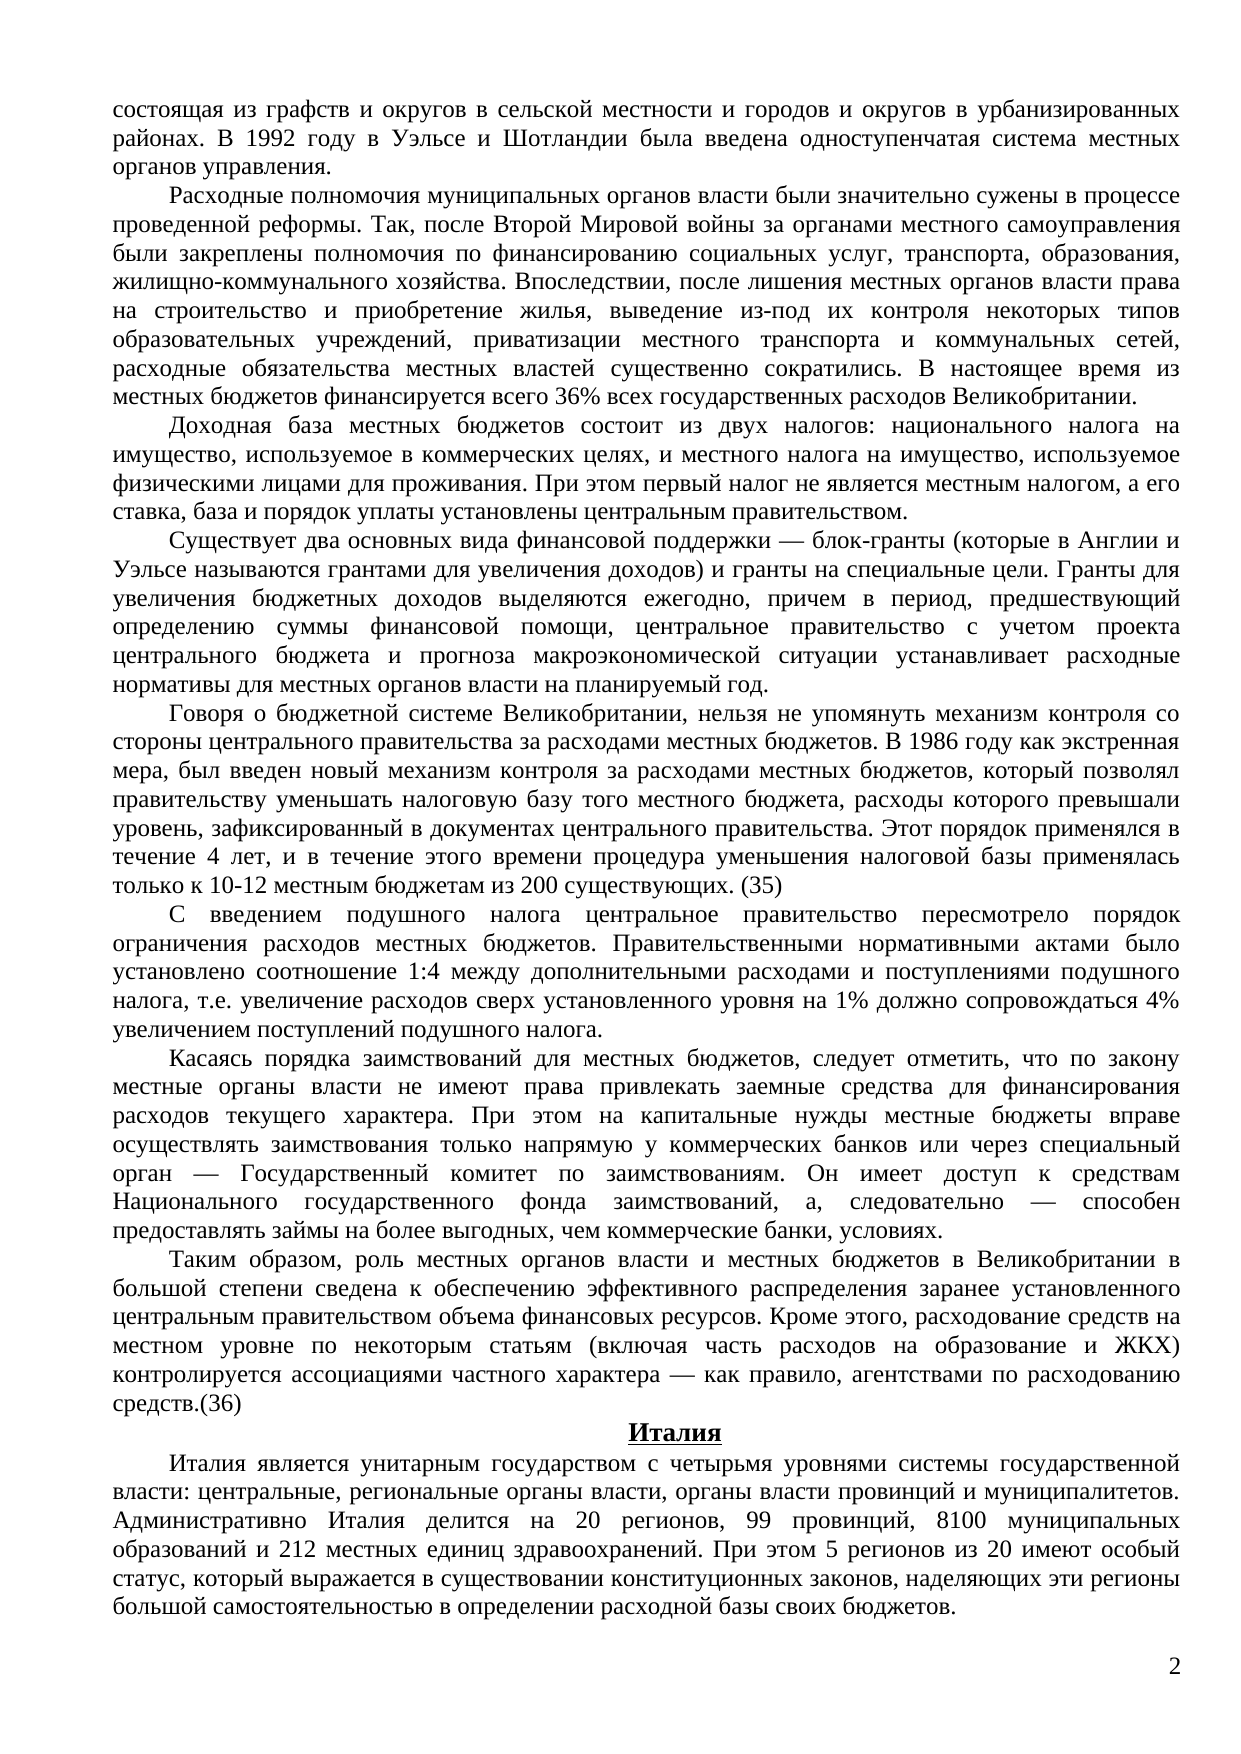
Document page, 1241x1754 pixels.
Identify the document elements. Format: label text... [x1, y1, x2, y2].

text Расходные полномочия муниципальных органов власти были значительно сужены в процессе проведенной реформы. Так, после Второй Мировой войны за органами местного самоуправления были закреплены полномочия по финансированию социальных услуг, транспорта, образования, жилищно-коммунального хозяйства. Впоследствии, после лишения местных органов власти права на строительство и приобретение жилья, выведение из-под их контроля некоторых типов образовательных учреждений, приватизации местного транспорта и коммунальных сетей, расходные обязательства местных властей существенно сократились. В настоящее время из местных бюджетов финансируется всего 36% всех государственных расходов Великобритании. [112, 180, 1181, 410]
text Италия [112, 1416, 1181, 1448]
text Существует два основных вида финансовой поддержки — блок-гранты (которые в Англии и Уэльсе называются грантами для увеличения доходов) и гранты на специальные цели. Гранты для увеличения бюджетных доходов выделяются ежегодно, причем в период, предшествующий определению суммы финансовой помощи, центральное правительство с учетом проекта центрального бюджета и прогноза макроэкономической ситуации устанавливает расходные нормативы для местных органов власти на планируемый год. [112, 525, 1181, 698]
text Таким образом, роль местных органов власти и местных бюджетов в Великобритании в большой степени сведена к обеспечению эффективного распределения заранее установленного центральным правительством объема финансовых ресурсов. Кроме этого, расходование средств на местном уровне по некоторым статьям (включая часть расходов на образование и ЖКХ) контролируется ассоциациями частного характера — как правило, агентствами по расходованию средств.(36) [112, 1244, 1181, 1416]
text Касаясь порядка заимствований для местных бюджетов, следует отметить, что по закону местные органы власти не имеют права привлекать заемные средства для финансирования расходов текущего характера. При этом на капитальные нужды местные бюджеты вправе осуществлять заимствования только напрямую у коммерческих банков или через специальный орган — Государственный комитет по заимствованиям. Он имеет доступ к средствам Национального государственного фонда заимствований, а, следовательно — способен предоставлять займы на более выгодных, чем коммерческие банки, условиях. [112, 1043, 1181, 1244]
text С введением подушного налога центральное правительство пересмотрело порядок ограничения расходов местных бюджетов. Правительственными нормативными актами было установлено соотношение 1:4 между дополнительными расходами и поступлениями подушного налога, т.е. увеличение расходов сверх установленного уровня на 1% должно сопровождаться 4% увеличением поступлений подушного налога. [112, 899, 1181, 1043]
text Италия является унитарным государством с четырьмя уровнями системы государственной власти: центральные, региональные органы власти, органы власти провинций и муниципалитетов. Административно Италия делится на 20 регионов, 99 провинций, 8100 муниципальных образований и 212 местных единиц здравоохранений. При этом 5 регионов из 20 имеют особый статус, который выражается в существовании конституционных законов, наделяющих эти регионы большой самостоятельностью в определении расходной базы своих бюджетов. [112, 1448, 1181, 1620]
text Говоря о бюджетной системе Великобритании, нельзя не упомянуть механизм контроля со стороны центрального правительства за расходами местных бюджетов. В 1986 году как экстренная мера, был введен новый механизм контроля за расходами местных бюджетов, который позволял правительству уменьшать налоговую базу того местного бюджета, расходы которого превышали уровень, зафиксированный в документах центрального правительства. Этот порядок применялся в течение 4 лет, и в течение этого времени процедура уменьшения налоговой базы применялась только к 10-12 местным бюджетам из 200 существующих. (35) [112, 698, 1181, 899]
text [112, 94, 1181, 180]
text Доходная база местных бюджетов состоит из двух налогов: национального налога на имущество, используемое в коммерческих целях, и местного налога на имущество, используемое физическими лицами для проживания. При этом первый налог не является местным налогом, а его ставка, база и порядок уплаты установлены центральным правительством. [112, 410, 1181, 525]
